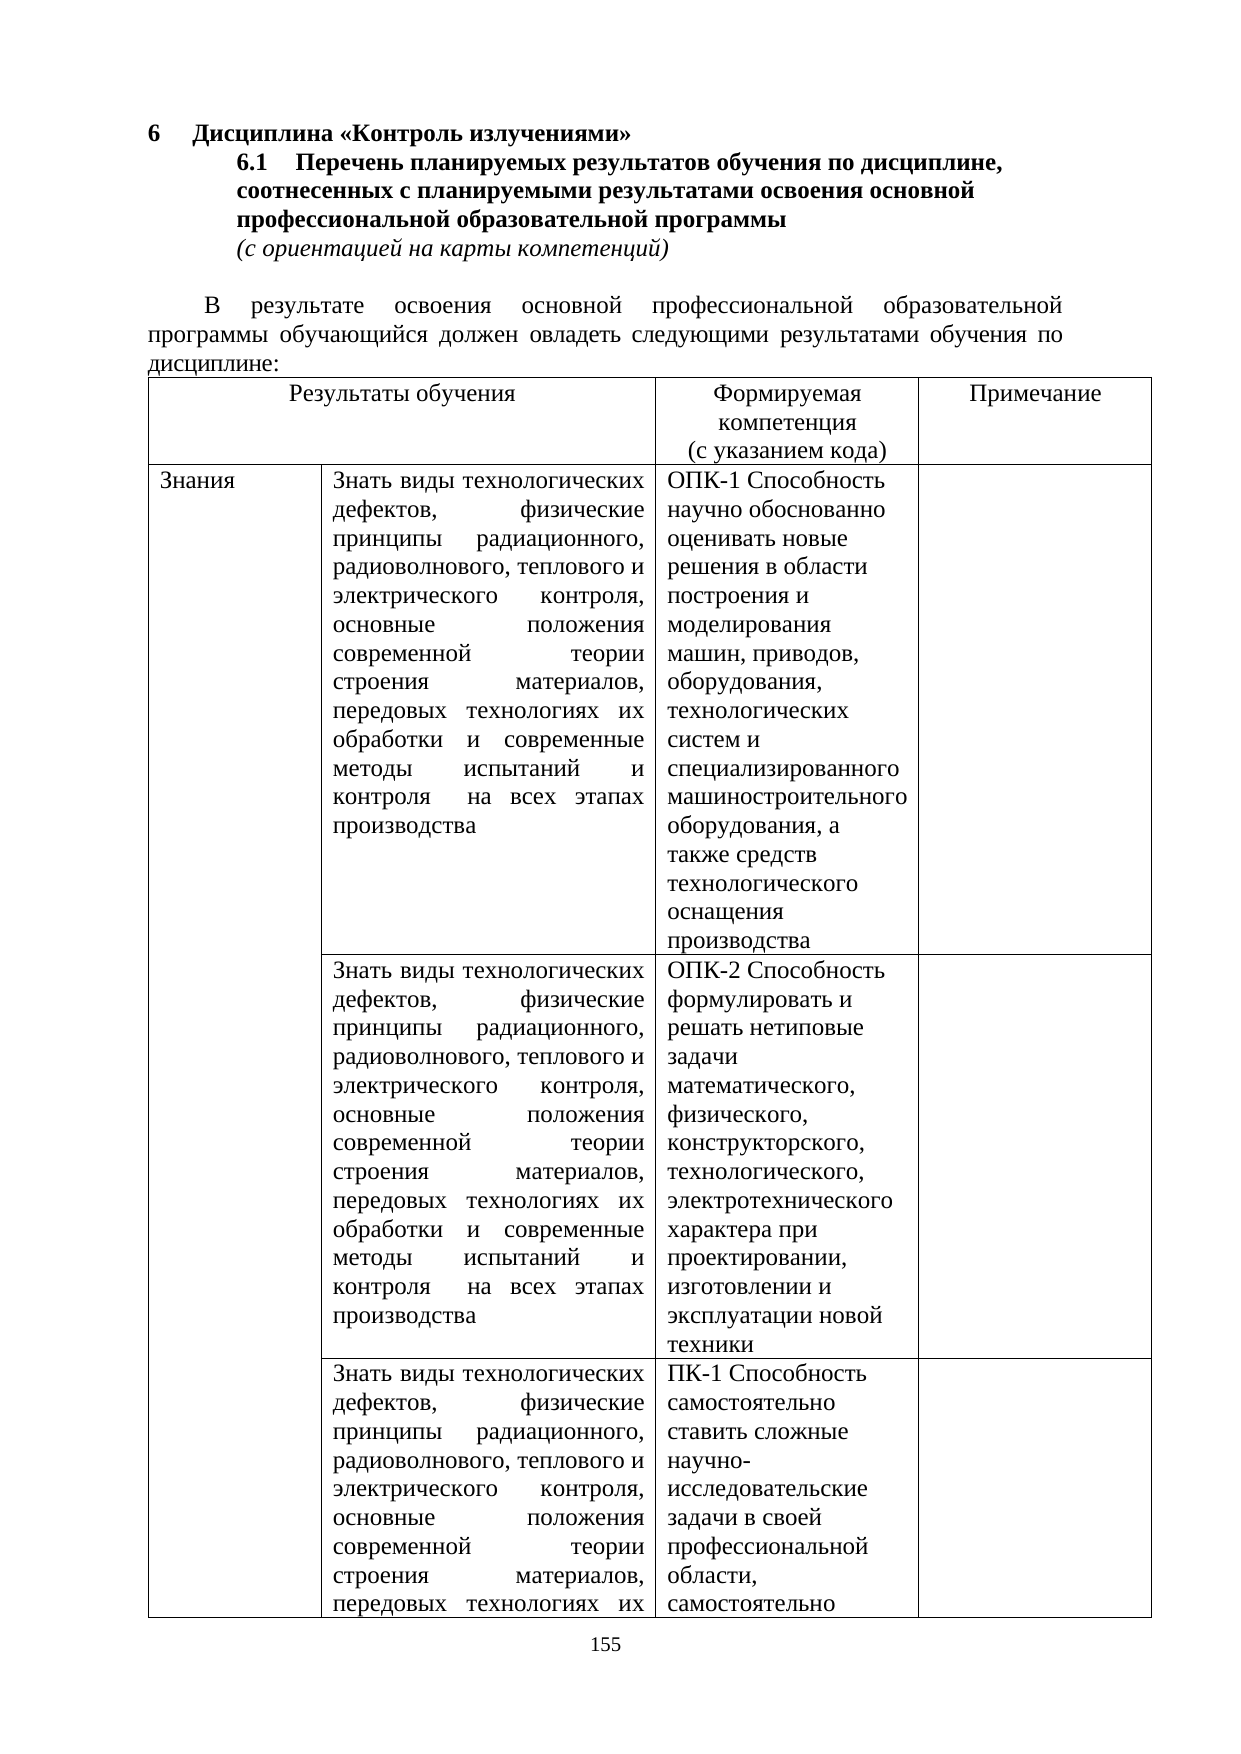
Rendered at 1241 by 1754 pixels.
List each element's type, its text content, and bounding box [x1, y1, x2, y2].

table_cell [919, 955, 1151, 1357]
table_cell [656, 1359, 918, 1617]
list Перечень планируемых результатов обучения по дисциплине, [236, 147, 1063, 176]
table_cell [919, 465, 1151, 954]
text В результате освоения основной профессиональной образовательной программы обучающийся должен овладеть следующими результатами обучения по дисциплине: [148, 291, 1063, 377]
table_header Формируемая компетенция (с указанием кода) [656, 378, 918, 464]
table_cell [919, 1359, 1151, 1617]
text профессиональной образовательной программы [236, 204, 1063, 233]
table_header Примечание [919, 378, 1151, 464]
table_header Результаты обучения [149, 378, 655, 464]
table_cell ОПК-2 Способность формулировать и решать нетиповые задачи математического, физического, конструкторского, технологического, электротехнического характера при проектировании, изготовлении и эксплуатации новой техники [656, 955, 918, 1357]
list Дисциплина «Контроль излучениями» [148, 118, 1063, 147]
table_cell Знания [149, 465, 321, 1617]
table_cell ОПК-1 Способность научно обоснованно оценивать новые решения в области построения и моделирования машин, приводов, оборудования, технологических систем и специализированного машиностроительного оборудования, а также средств технологического оснащения производства [656, 465, 918, 954]
text соотнесенных с планируемыми результатами освоения основной [236, 176, 1063, 204]
text (с ориентацией на карты компетенций) [236, 233, 1063, 262]
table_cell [322, 1359, 655, 1617]
